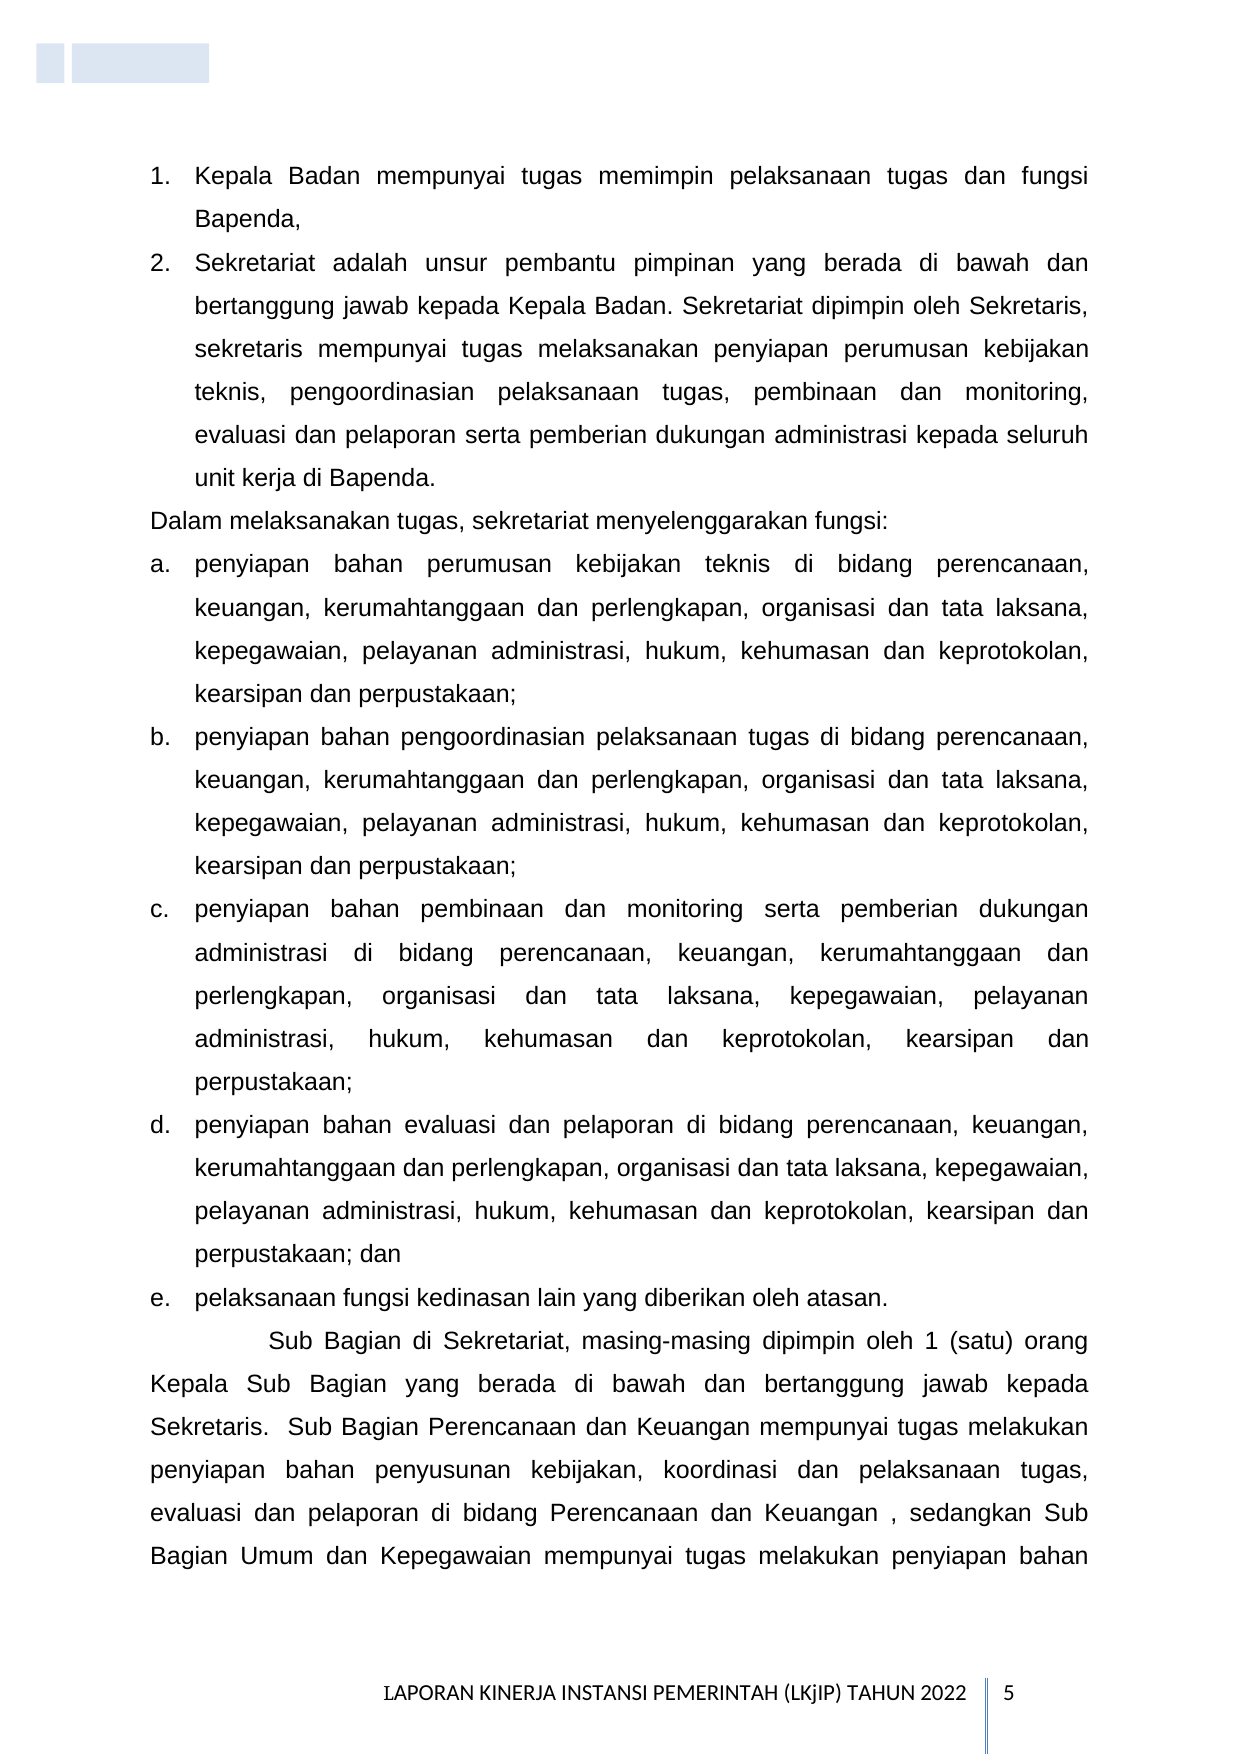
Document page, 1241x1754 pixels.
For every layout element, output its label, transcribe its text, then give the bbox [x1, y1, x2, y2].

list penyiapan bahan pembinaan dan monitoring serta pemberian dukungan administrasi di bidang perencanaan, keuangan, kerumahtanggaan dan perlengkapan, organisasi dan tata laksana, kepegawaian, pelayanan administrasi, hukum, kehumasan dan keprotokolan, kearsipan dan perpustakaan; [150, 894, 1090, 1096]
list pelaksanaan fungsi kedinasan lain yang diberikan oleh atasan. [150, 1282, 1090, 1311]
list penyiapan bahan pengoordinasian pelaksanaan tugas di bidang perencanaan, keuangan, kerumahtanggaan dan perlengkapan, organisasi dan tata laksana, kepegawaian, pelayanan administrasi, hukum, kehumasan dan keprotokolan, kearsipan dan perpustakaan; [150, 722, 1090, 880]
text Dalam melaksanakan tugas, sekretariat menyelenggarakan fungsi: [150, 506, 1090, 535]
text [150, 1326, 1090, 1570]
list Sekretariat adalah unsur pembantu pimpinan yang berada di bawah dan bertanggung jawab kepada Kepala Badan. Sekretariat dipimpin oleh Sekretaris, sekretaris mempunyai tugas melaksanakan penyiapan perumusan kebijakan teknis, pengoordinasian pelaksanaan tugas, pembinaan dan monitoring, evaluasi dan pelaporan serta pemberian dukungan administrasi kepada seluruh unit kerja di Bapenda. [150, 247, 1090, 492]
list penyiapan bahan perumusan kebijakan teknis di bidang perencanaan, keuangan, kerumahtanggaan dan perlengkapan, organisasi dan tata laksana, kepegawaian, pelayanan administrasi, hukum, kehumasan dan keprotokolan, kearsipan dan perpustakaan; [150, 549, 1090, 707]
list penyiapan bahan evaluasi dan pelaporan di bidang perencanaan, keuangan, kerumahtanggaan dan perlengkapan, organisasi dan tata laksana, kepegawaian, pelayanan administrasi, hukum, kehumasan dan keprotokolan, kearsipan dan perpustakaan; dan [150, 1110, 1090, 1268]
list Kepala Badan mempunyai tugas memimpin pelaksanaan tugas dan fungsi Bapenda, [150, 161, 1090, 233]
